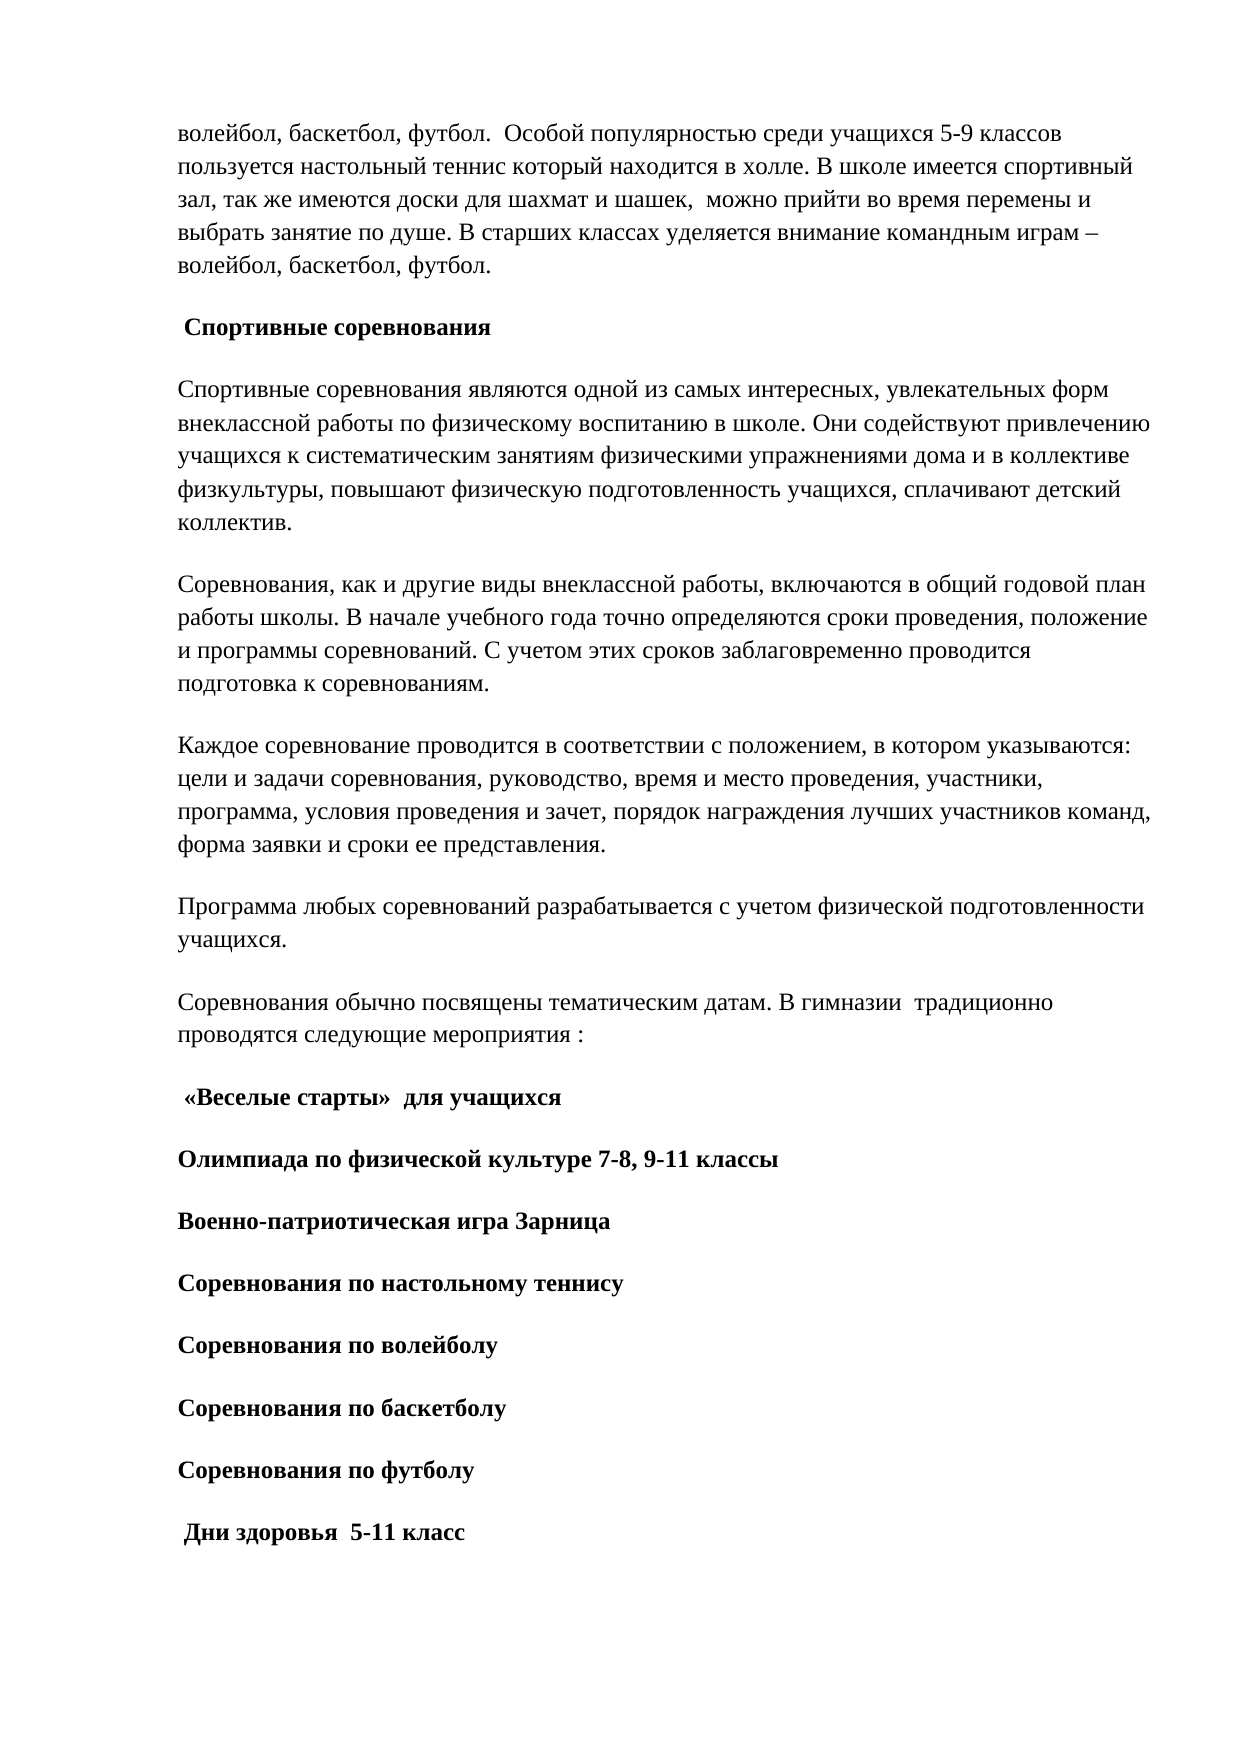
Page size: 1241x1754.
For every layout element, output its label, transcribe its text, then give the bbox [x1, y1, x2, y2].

text Соревнования, как и другие виды внеклассной работы, включаются в общий годовой план работы школы. В начале учебного года точно определяются сроки проведения, положение и программы соревнований. С учетом этих сроков заблаговременно проводится подготовка к соревнованиям. [177, 569, 1152, 697]
text Дни здоровья 5-11 класс [177, 1517, 1152, 1546]
text «Веселые старты» для учащихся [177, 1082, 1152, 1111]
text Программа любых соревнований разрабатывается с учетом физической подготовленности учащихся. [177, 891, 1152, 953]
text Каждое соревнование проводится в соответствии с положением, в котором указываются: цели и задачи соревнования, руководство, время и место проведения, участники, программа, условия проведения и зачет, порядок награждения лучших участников команд, форма заявки и сроки ее представления. [177, 730, 1152, 858]
text Олимпиада по физической культуре 7-8, 9-11 классы [177, 1144, 1152, 1173]
text Соревнования по баскетболу [177, 1393, 1152, 1421]
text Соревнования по волейболу [177, 1331, 1152, 1359]
text Военно-патриотическая игра Зарница [177, 1206, 1152, 1235]
text Соревнования по футболу [177, 1455, 1152, 1484]
text Спортивные соревнования являются одной из самых интересных, увлекательных форм внеклассной работы по физическому воспитанию в школе. Они содействуют привлечению учащихся к систематическим занятиям физическими упражнениями дома и в коллективе физкультуры, повышают физическую подготовленность учащихся, сплачивают детский коллектив. [177, 374, 1152, 535]
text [177, 118, 1152, 279]
text Соревнования по настольному теннису [177, 1268, 1152, 1297]
text Соревнования обычно посвящены тематическим датам. В гимназии традиционно проводятся следующие мероприятия : [177, 987, 1152, 1048]
text Спортивные соревнования [177, 312, 1152, 341]
